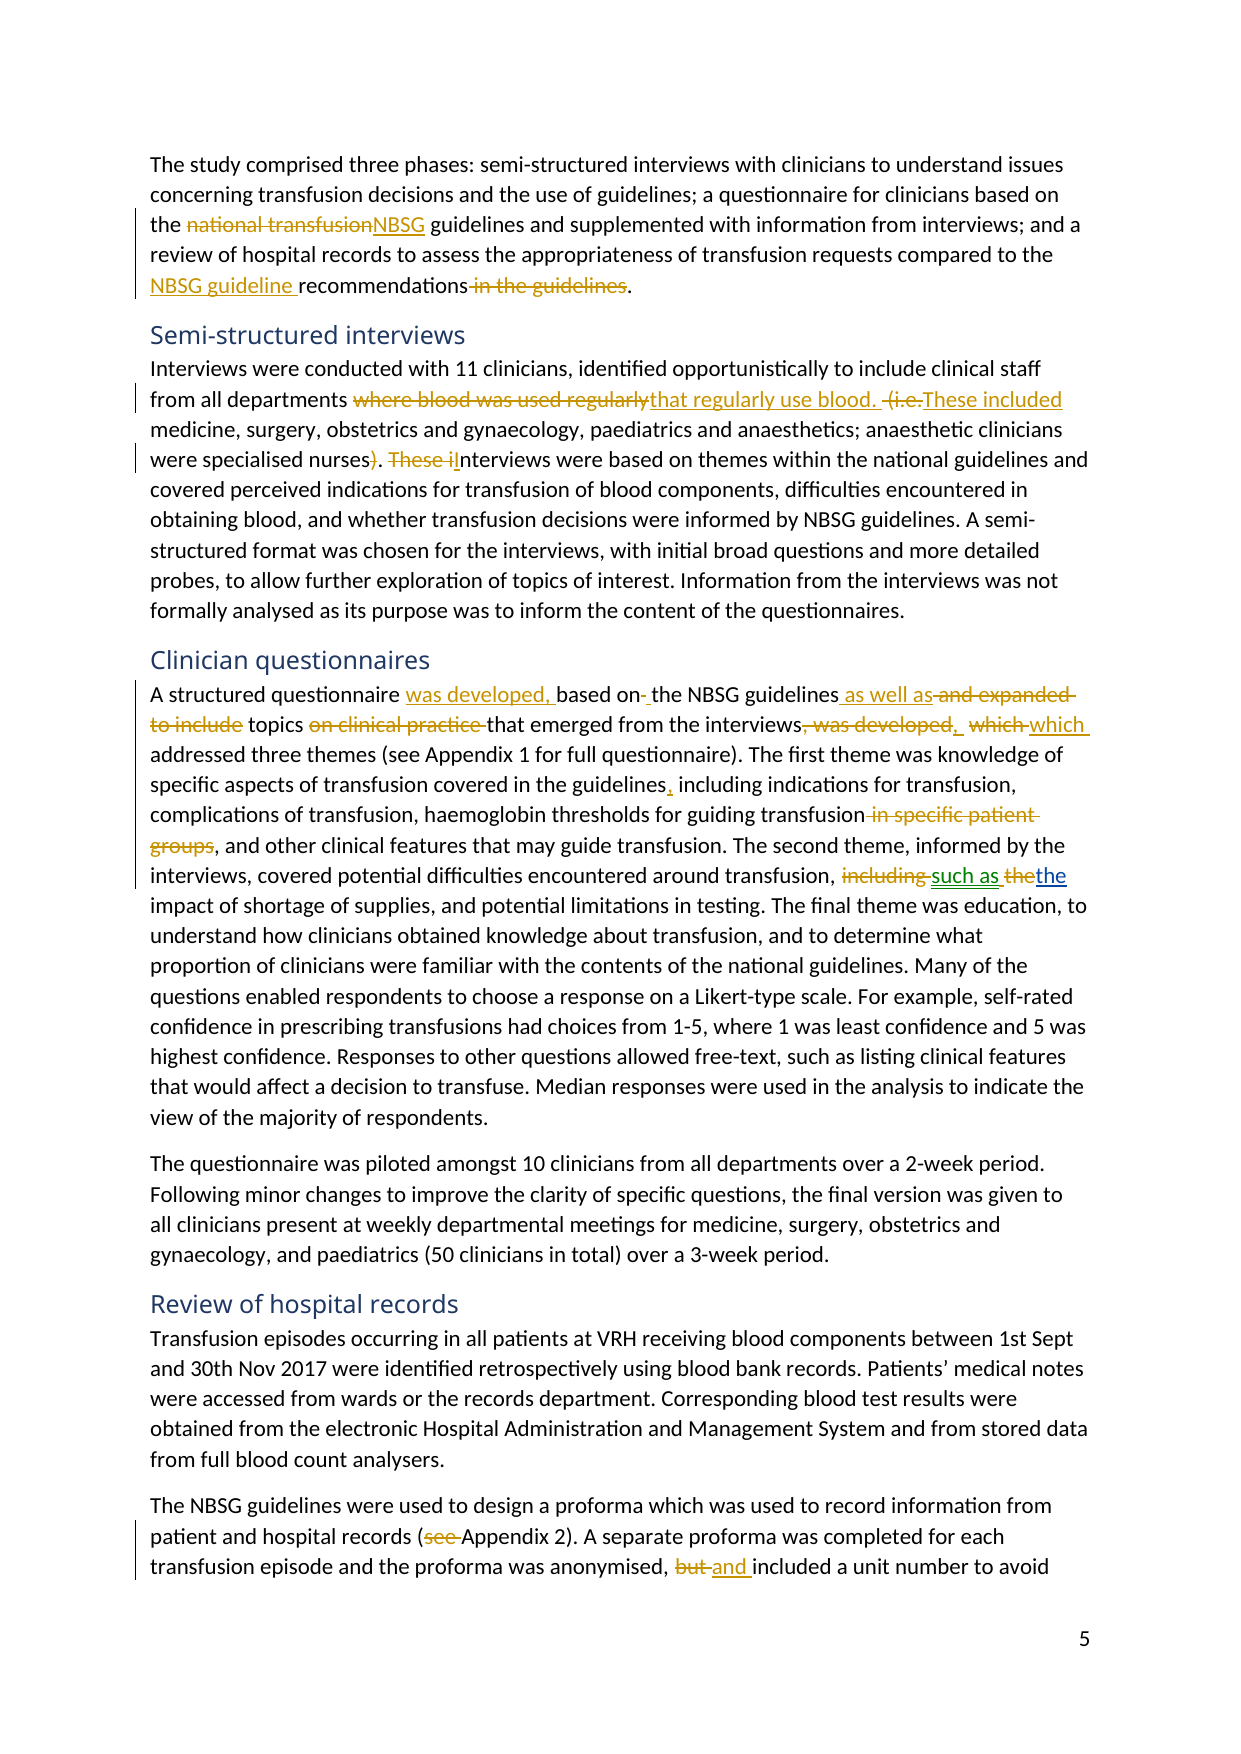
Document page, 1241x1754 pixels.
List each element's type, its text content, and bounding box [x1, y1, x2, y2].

text Transfusion episodes occurring in all patients at VRH receiving blood components between 1st Sept and 30th Nov 2017 were identified retrospectively using blood bank records. Patients’ medical notes were accessed from wards or the records department. Corresponding blood test results were obtained from the electronic Hospital Administration and Management System and from stored data from full blood count analysers. [150, 1324, 1090, 1473]
subtitle Review of hospital records [150, 1287, 1090, 1321]
text The questionnaire was piloted amongst 10 clinicians from all departments over a 2-week period. Following minor changes to improve the clarity of specific questions, the final version was given to all clinicians present at weekly departmental meetings for medicine, surgery, obstetrics and gynaecology, and paediatrics (50 clinicians in total) over a 3-week period. [150, 1149, 1090, 1268]
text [150, 1492, 1090, 1580]
subtitle Semi-structured interviews [150, 318, 1090, 352]
subtitle Clinician questionnaires [150, 643, 1090, 677]
text The study comprised three phases: semi-structured interviews with clinicians to understand issues concerning transfusion decisions and the use of guidelines; a questionnaire for clinicians based on the guidelines and supplemented with information from interviews; and a review of hospital records to assess the appropriateness of transfusion requests compared to the recommendations. [150, 150, 1090, 299]
text Interviews were conducted with 11 clinicians, identified opportunistically to include clinical staff from all departments medicine, surgery, obstetrics and gynaecology, paediatrics and anaesthetics; anaesthetic clinicians were specialised nurses. nterviews were based on themes within the national guidelines and covered perceived indications for transfusion of blood components, difficulties encountered in obtaining blood, and whether transfusion decisions were informed by NBSG guidelines. A semi-structured format was chosen for the interviews, with initial broad questions and more detailed probes, to allow further exploration of topics of interest. Information from the interviews was not formally analysed as its purpose was to inform the content of the questionnaires. [150, 354, 1090, 624]
text A structured questionnaire based onthe NBSG guidelines topics that emerged from the interviews addressed three themes (see Appendix 1 for full questionnaire). The first theme was knowledge of specific aspects of transfusion covered in the guidelines including indications for transfusion, complications of transfusion, haemoglobin thresholds for guiding transfusion, and other clinical features that may guide transfusion. The second theme, informed by the interviews, covered potential difficulties encountered around transfusion, impact of shortage of supplies, and potential limitations in testing. The final theme was education, to understand how clinicians obtained knowledge about transfusion, and to determine what proportion of clinicians were familiar with the contents of the national guidelines. Many of the questions enabled respondents to choose a response on a Likert-type scale. For example, self-rated confidence in prescribing transfusions had choices from 1-5, where 1 was least confidence and 5 was highest confidence. Responses to other questions allowed free-text, such as listing clinical features that would affect a decision to transfuse. Median responses were used in the analysis to indicate the view of the majority of respondents. [150, 680, 1090, 1131]
